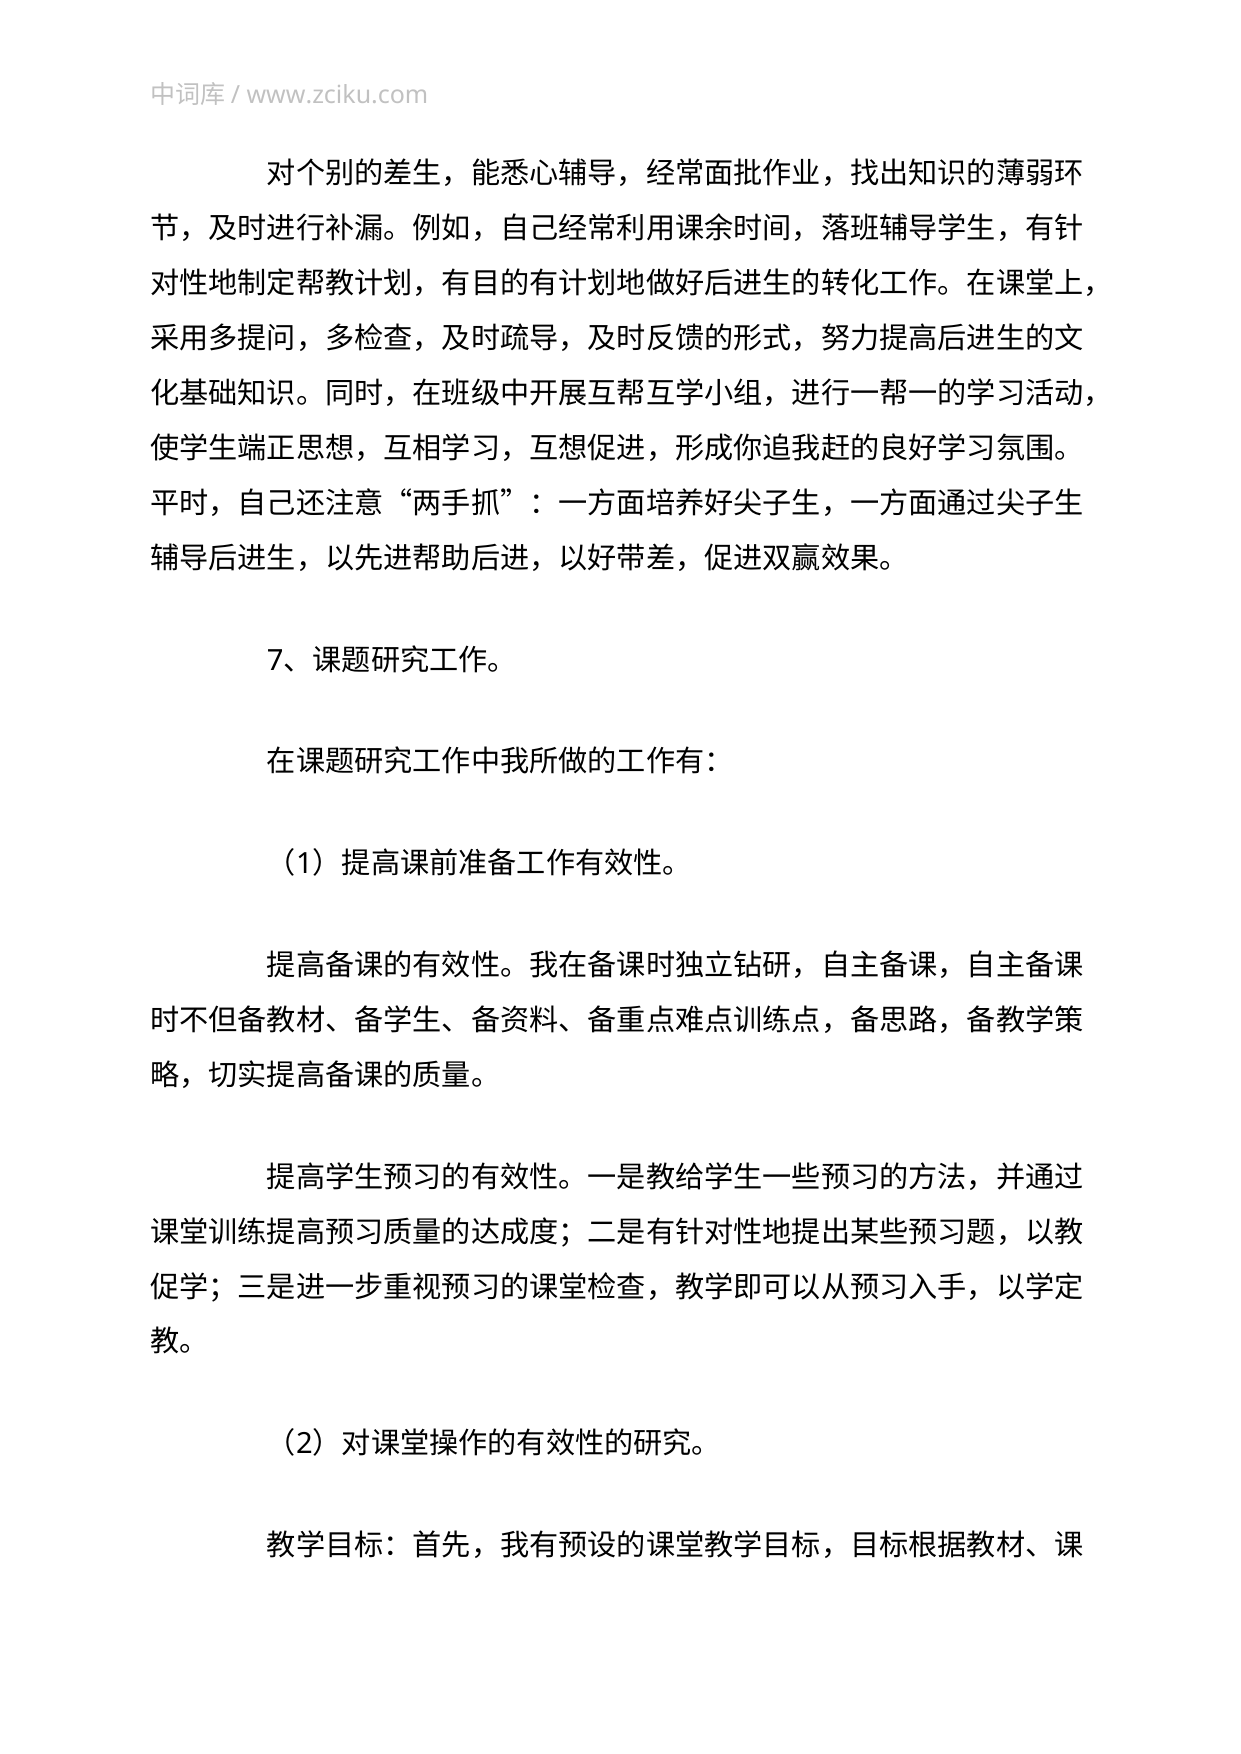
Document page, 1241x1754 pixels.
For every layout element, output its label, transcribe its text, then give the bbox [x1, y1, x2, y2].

text （1）提高课前准备工作有效性。 [150, 840, 1090, 882]
text 对个别的差生，能悉心辅导，经常面批作业，找出知识的薄弱环节，及时进行补漏。例如，自己经常利用课余时间，落班辅导学生，有针对性地制定帮教计划，有目的有计划地做好后进生的转化工作。在课堂上，采用多提问，多检查，及时疏导，及时反馈的形式，努力提高后进生的文化基础知识。同时，在班级中开展互帮互学小组，进行一帮一的学习活动，使学生端正思想，互相学习，互想促进，形成你追我赶的良好学习氛围。平时，自己还注意“两手抓”：一方面培养好尖子生，一方面通过尖子生辅导后进生，以先进帮助后进，以好带差，促进双赢效果。 [150, 150, 1090, 577]
text 在课题研究工作中我所做的工作有： [150, 738, 1090, 780]
text 7、课题研究工作。 [150, 636, 1090, 678]
text 提高学生预习的有效性。一是教给学生一些预习的方法，并通过课堂训练提高预习质量的达成度；二是有针对性地提出某些预习题，以教促学；三是进一步重视预习的课堂检查，教学即可以从预习入手，以学定教。 [150, 1153, 1090, 1360]
text （2）对课堂操作的有效性的研究。 [150, 1420, 1090, 1462]
text 提高备课的有效性。我在备课时独立钻研，自主备课，自主备课时不但备教材、备学生、备资料、备重点难点训练点，备思路，备教学策略，切实提高备课的质量。 [150, 942, 1090, 1094]
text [150, 1522, 1090, 1564]
